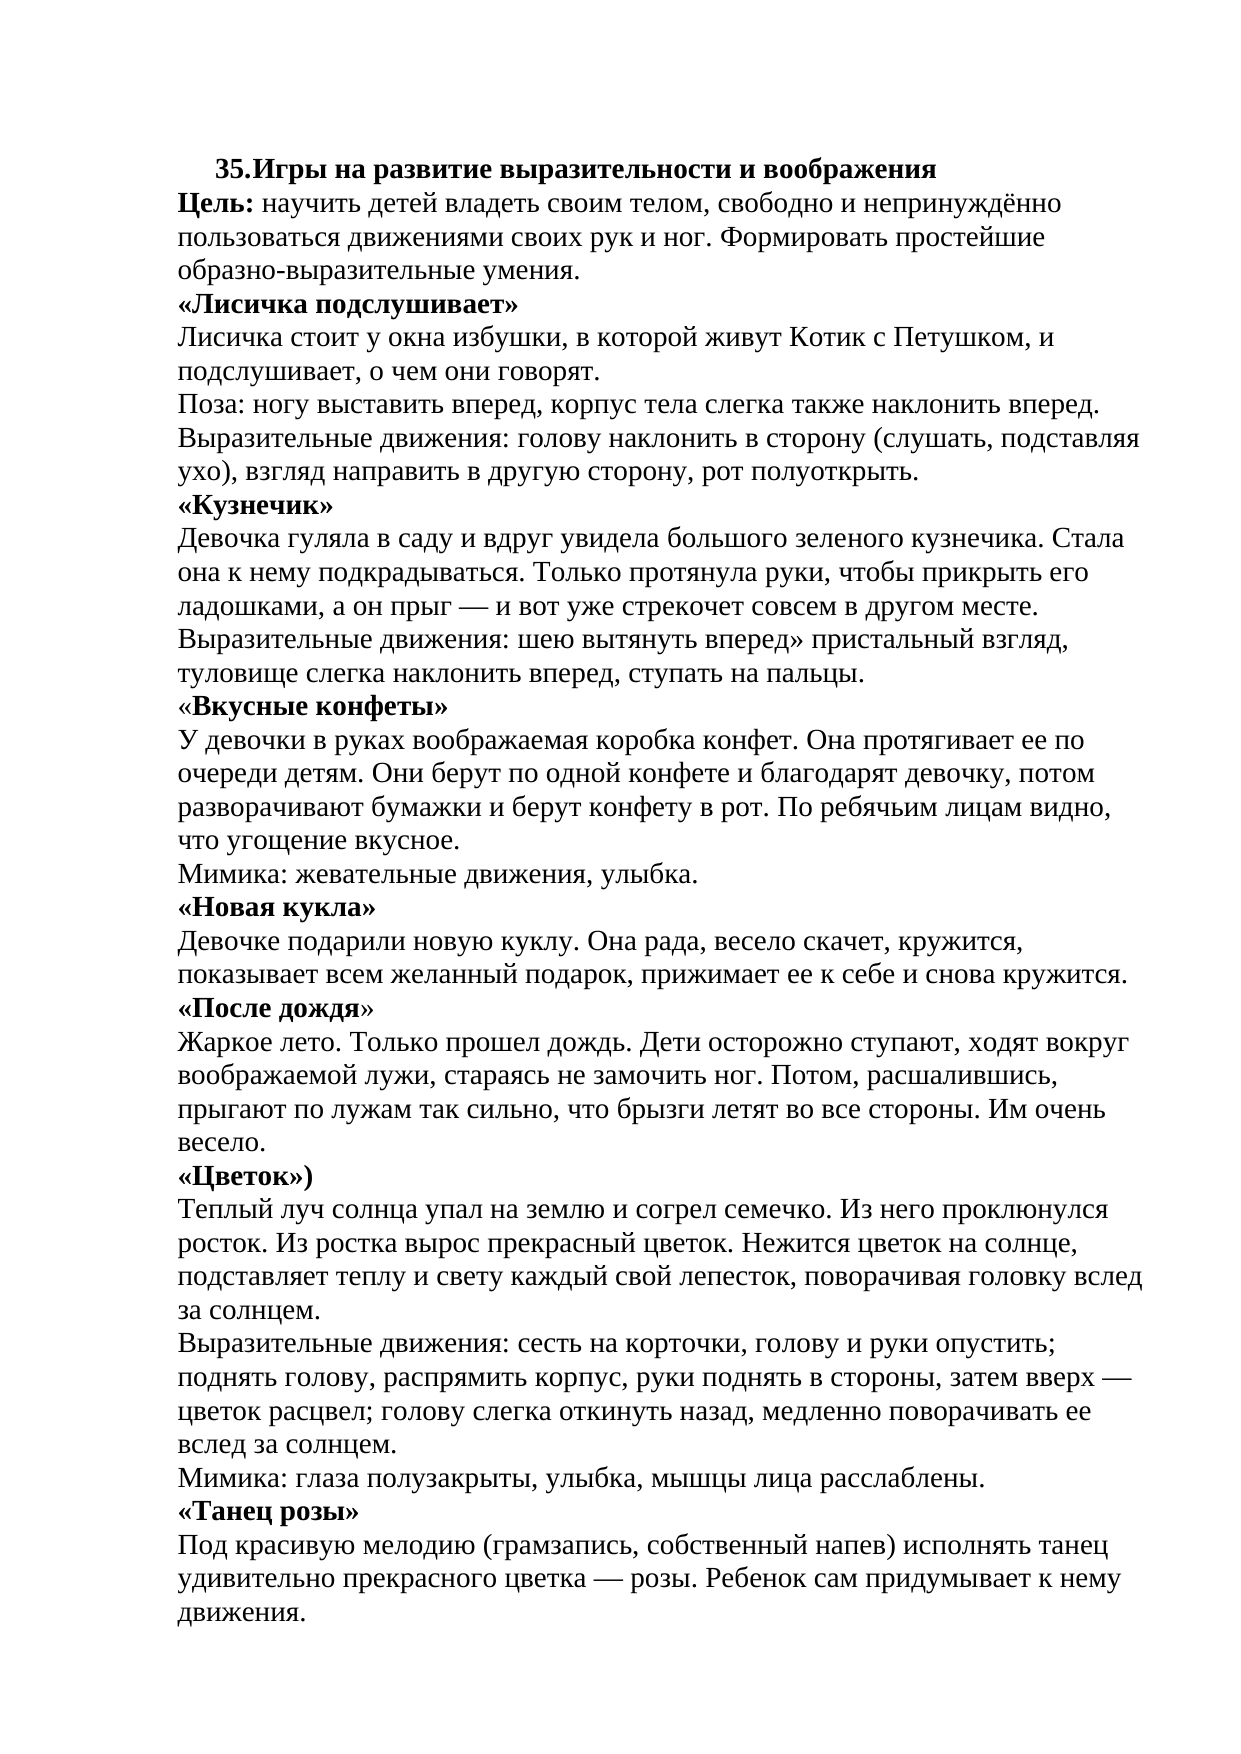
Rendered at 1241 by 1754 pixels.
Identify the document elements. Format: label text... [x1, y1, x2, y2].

text Лисичка стоит у окна избушки, в которой живут Котик с Петушком, и подслушивает, о чем они говорят. [177, 319, 1152, 386]
text Жаркое лето. Только прошел дождь. Дети осторожно ступают, ходят вокруг воображаемой лужи, стараясь не замочить ног. Потом, расшалившись, прыгают по лужам так сильно, что брызги летят во все стороны. Им очень весело. [177, 1024, 1152, 1158]
text «Вкусные конфеты» [177, 688, 1152, 722]
text «Лисичка подслушивает» [177, 286, 1152, 319]
text Выразительные движения: сесть на корточки, голову и руки опустить; поднять голову, распрямить корпус, руки поднять в стороны, затем вверх — цветок расцвел; голову слегка откинуть назад, медленно поворачивать ее вслед за солнцем. [177, 1326, 1152, 1460]
text Мимика: глаза полузакрыты, улыбка, мышцы лица расслаблены. [177, 1460, 1152, 1493]
text У девочки в руках воображаемая коробка конфет. Она протягивает ее по очереди детям. Они берут по одной конфете и благодарят девочку, потом разворачивают бумажки и берут конфету в рот. По ребячьим лицам видно, что угощение вкусное. [177, 722, 1152, 856]
text «После дождя» [177, 990, 1152, 1024]
text Девочке подарили новую куклу. Она рада, весело скачет, кружится, показывает всем желанный подарок, прижимает ее к себе и снова кружится. [177, 923, 1152, 990]
text Выразительные движения: шею вытянуть вперед» пристальный взгляд, туловище слегка наклонить вперед, ступать на пальцы. [177, 621, 1152, 688]
list Игры на развитие выразительности и воображения [215, 152, 1152, 185]
text Под красивую мелодию (грамзапись, собственный напев) исполнять танец удивительно прекрасного цветка — розы. Ребенок сам придумывает к нему движения. [177, 1527, 1152, 1627]
text «Танец розы» [177, 1493, 1152, 1527]
text Цель: научить детей владеть своим телом, свободно и непринуждённо пользоваться движениями своих рук и ног. Формировать простейшие образно-выразительные умения. [177, 185, 1152, 286]
text «Цветок») [177, 1158, 1152, 1191]
text «Кузнечик» [177, 487, 1152, 521]
text «Новая кукла» [177, 889, 1152, 923]
text Девочка гуляла в саду и вдруг увидела большого зеленого кузнечика. Стала она к нему подкрадываться. Только протянула руки, чтобы прикрыть его ладошками, а он прыг — и вот уже стрекочет совсем в другом месте. [177, 521, 1152, 621]
text Выразительные движения: голову наклонить в сторону (слушать, подставляя ухо), взгляд направить в другую сторону, рот полуоткрыть. [177, 420, 1152, 487]
text Мимика: жевательные движения, улыбка. [177, 856, 1152, 889]
text Поза: ногу выставить вперед, корпус тела слегка также наклонить вперед. [177, 386, 1152, 420]
text Теплый луч солнца упал на землю и согрел семечко. Из него проклюнулся росток. Из ростка вырос прекрасный цветок. Нежится цветок на солнце, подставляет теплу и свету каждый свой лепесток, поворачивая головку вслед за солнцем. [177, 1191, 1152, 1326]
